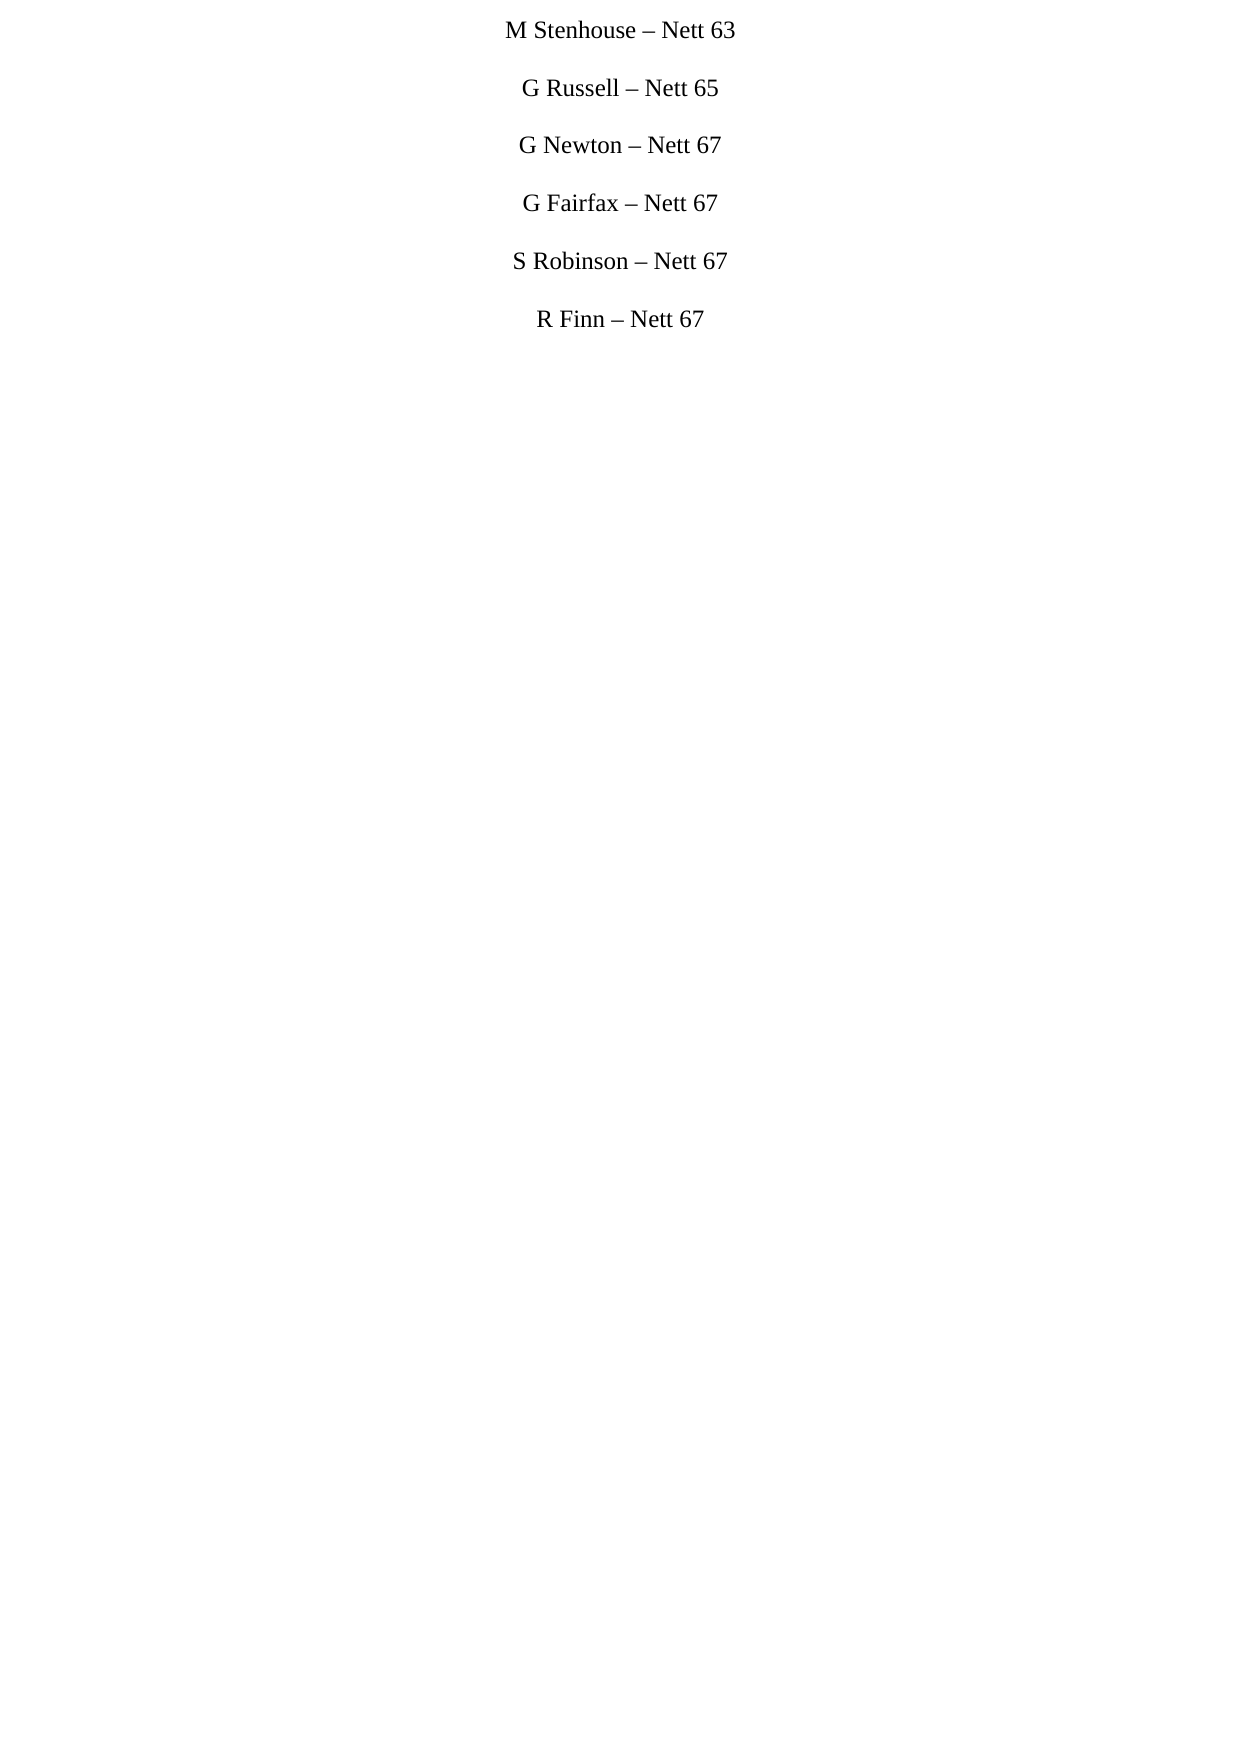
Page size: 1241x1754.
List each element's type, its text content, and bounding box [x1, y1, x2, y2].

text M Stenhouse – Nett 63 [150, 15, 1090, 43]
text S Robinson – Nett 67 [150, 246, 1090, 275]
text R Finn – Nett 67 [150, 304, 1090, 333]
text G Fairfax – Nett 67 [150, 188, 1090, 217]
text G Newton – Nett 67 [150, 131, 1090, 159]
text G Russell – Nett 65 [150, 73, 1090, 101]
